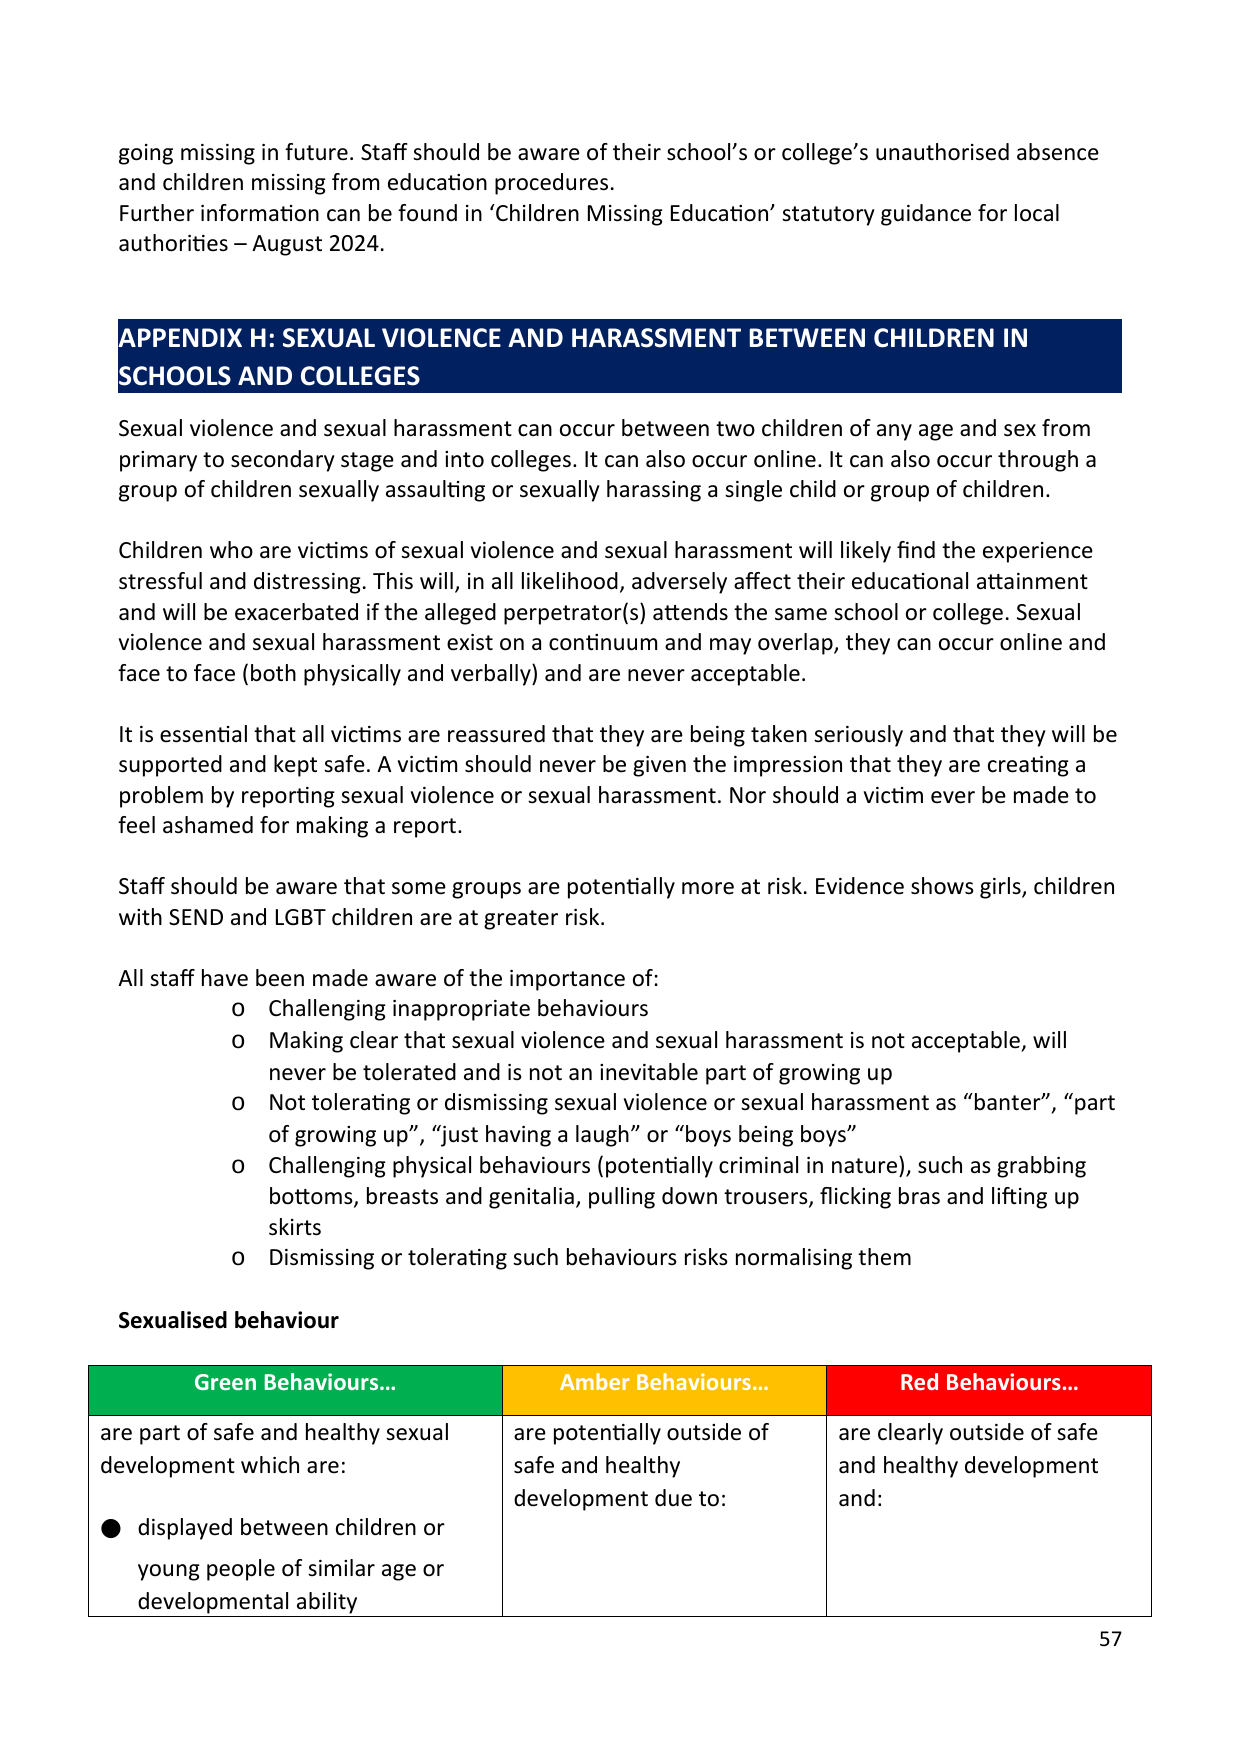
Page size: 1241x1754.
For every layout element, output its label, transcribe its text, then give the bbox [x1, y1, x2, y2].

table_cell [827, 1416, 1151, 1616]
text Further information can be found in ‘Children Missing Education’ statutory guidance for local authorities – August 2024. [118, 197, 1122, 258]
text It is essential that all victims are reassured that they are being taken seriously and that they will be supported and kept safe. A victim should never be given the impression that they are creating a problem by reporting sexual violence or sexual harassment. Nor should a victim ever be made to feel ashamed for making a report. [118, 718, 1122, 840]
table_header Red Behaviours… [827, 1366, 1151, 1415]
text All staff have been made aware of the importance of: [118, 962, 1122, 992]
list Dismissing or tolerating such behaviours risks normalising them [231, 1242, 1122, 1273]
table_header Green Behaviours… [89, 1366, 502, 1415]
list Challenging inappropriate behaviours [231, 992, 1122, 1024]
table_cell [89, 1416, 502, 1616]
table_header Amber Behaviours… [503, 1366, 826, 1415]
text Staff should be aware that some groups are potentially more at risk. Evidence shows girls, children with SEND and LGBT children are at greater risk. [118, 870, 1122, 931]
text Sexual violence and sexual harassment can occur between two children of any age and sex from primary to secondary stage and into colleges. It can also occur online. It can also occur through a group of children sexually assaulting or sexually harassing a single child or group of children. [118, 412, 1122, 504]
list Not tolerating or dismissing sexual violence or sexual harassment as “banter”, “part of growing up”, “just having a laugh” or “boys being boys” [231, 1086, 1122, 1149]
text Children who are victims of sexual violence and sexual harassment will likely find the experience stressful and distressing. This will, in all likelihood, adversely affect their educational attainment and will be exacerbated if the alleged perpetrator(s) attends the same school or college. Sexual violence and sexual harassment exist on a continuum and may overlap, they can occur online and face to face (both physically and verbally) and are never acceptable. [118, 534, 1122, 687]
text Sexualised behaviour [118, 1304, 1122, 1334]
list Making clear that sexual violence and sexual harassment is not acceptable, will never be tolerated and is not an inevitable part of growing up [231, 1024, 1122, 1086]
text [118, 136, 1122, 197]
list Challenging physical behaviours (potentially criminal in nature), such as grabbing bottoms, breasts and genitalia, pulling down trousers, flicking bras and lifting up skirts [231, 1149, 1122, 1242]
text APPENDIX H: SEXUAL VIOLENCE AND HARASSMENT BETWEEN CHILDREN IN SCHOOLS AND COLLEGES [118, 319, 1122, 393]
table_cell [503, 1416, 826, 1616]
